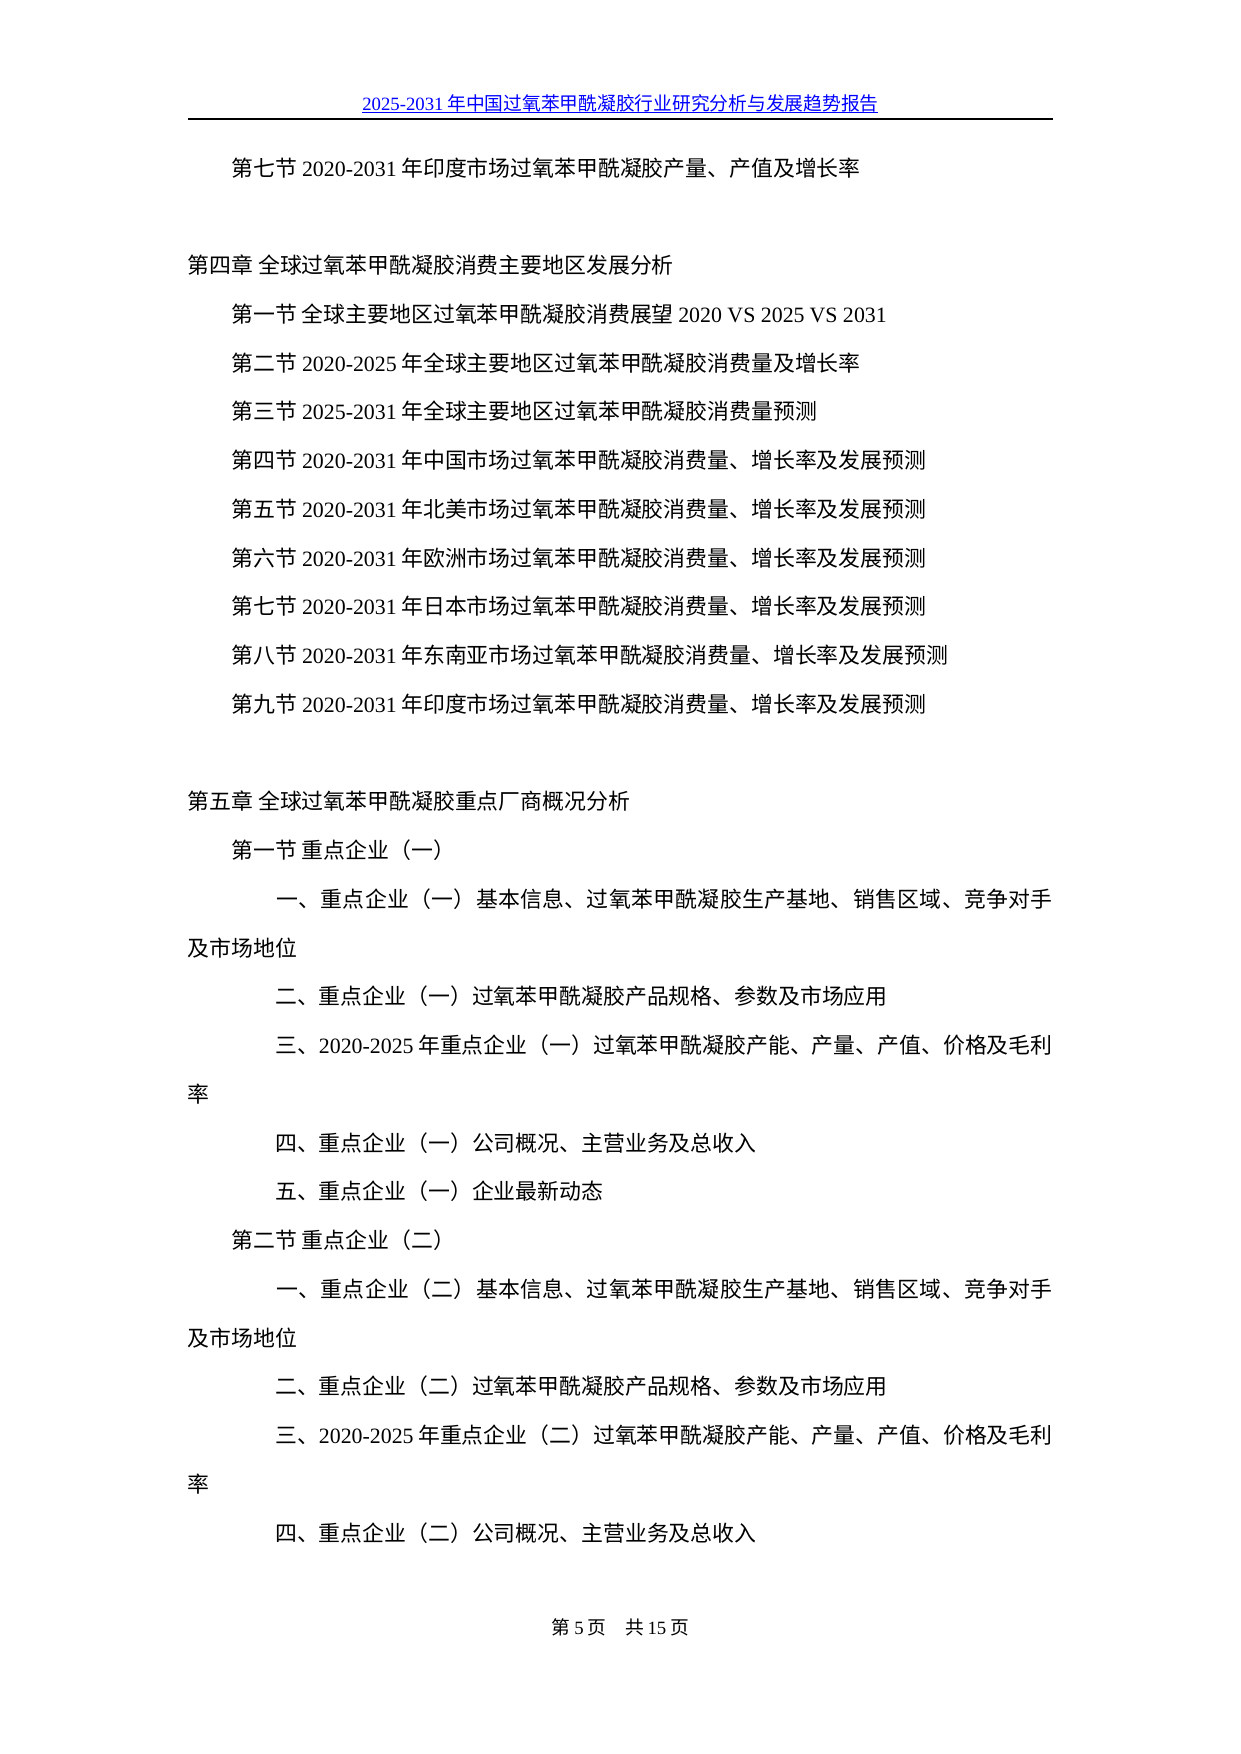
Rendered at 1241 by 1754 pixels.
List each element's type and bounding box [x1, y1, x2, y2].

text [187, 150, 1053, 1548]
